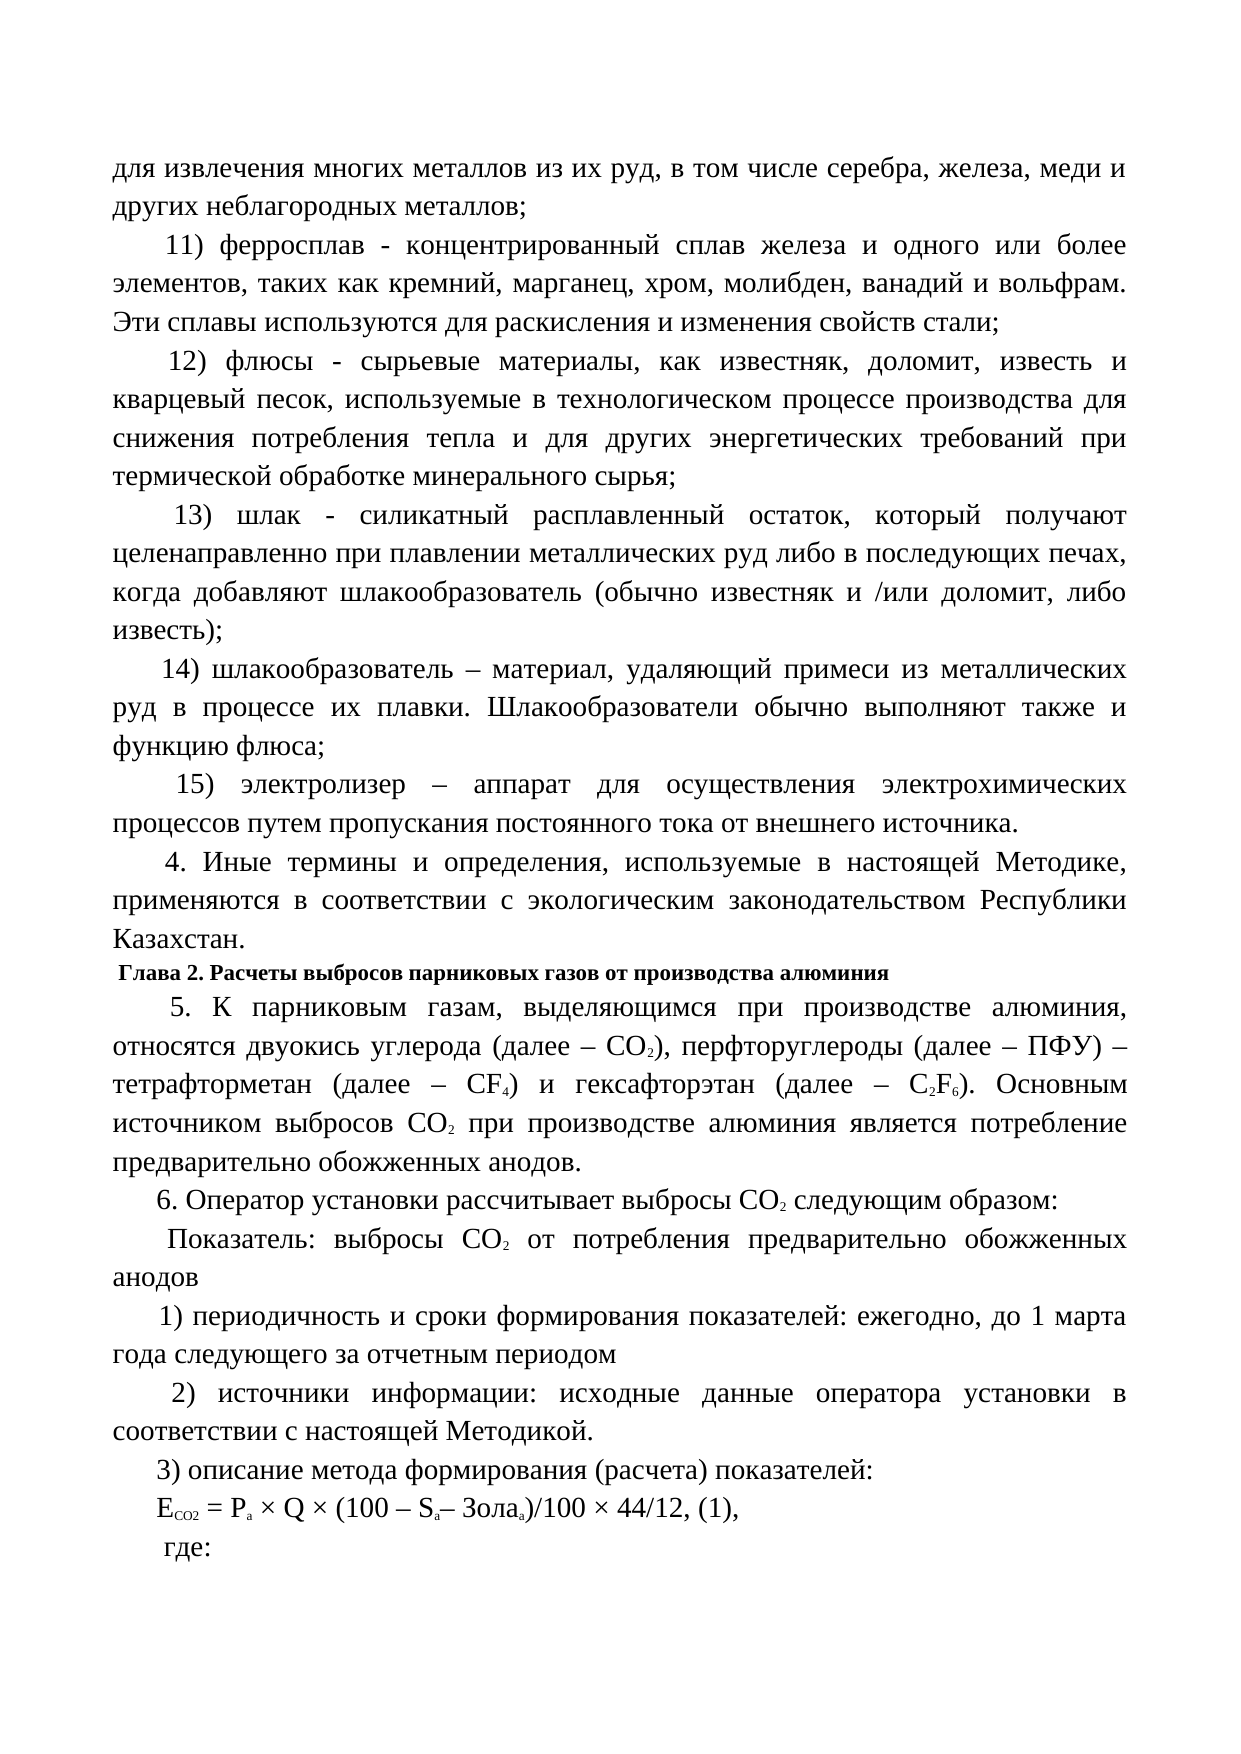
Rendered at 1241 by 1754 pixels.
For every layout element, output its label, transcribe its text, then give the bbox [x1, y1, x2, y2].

text 6. Оператор установки рассчитывает выбросы СО2 следующим образом: [112, 1182, 1128, 1216]
text 13) шлак - силикатный расплавленный остаток, который получают целенаправленно при плавлении металлических руд либо в последующих печах, когда добавляют шлакообразователь (обычно известняк и /или доломит, либо известь); [112, 497, 1128, 646]
text Показатель: выбросы СО2 от потребления предварительно обожженных анодов [112, 1221, 1128, 1293]
text 12) флюсы - сырьевые материалы, как известняк, доломит, известь и кварцевый песок, используемые в технологическом процессе производства для снижения потребления тепла и для других энергетических требований при термической обработке минерального сырья; [112, 343, 1128, 492]
text 4. Иные термины и определения, используемые в настоящей Методике, применяются в соответствии с экологическим законодательством Республики Казахстан. [112, 844, 1128, 954]
text Глава 2. Расчеты выбросов парниковых газов от производства алюминия [112, 959, 1128, 986]
text ECO2 = Ра × Q × (100 – Sa– Золаa)/100 × 44/12, (1), [112, 1491, 1128, 1524]
text 2) источники информации: исходные данные оператора установки в соответствии с настоящей Методикой. [112, 1375, 1128, 1447]
text 14) шлакообразователь – материал, удаляющий примеси из металлических руд в процессе их плавки. Шлакообразователи обычно выполняют также и функцию флюса; [112, 651, 1128, 762]
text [112, 150, 1128, 222]
text 3) описание метода формирования (расчета) показателей: [112, 1452, 1128, 1486]
text где: [112, 1529, 1128, 1563]
text 11) ферросплав - концентрированный сплав железа и одного или более элементов, таких как кремний, марганец, хром, молибден, ванадий и вольфрам. Эти сплавы используются для раскисления и изменения свойств стали; [112, 227, 1128, 338]
text 1) периодичность и сроки формирования показателей: ежегодно, до 1 марта года следующего за отчетным периодом [112, 1298, 1128, 1370]
text 15) электролизер – аппарат для осуществления электрохимических процессов путем пропускания постоянного тока от внешнего источника. [112, 767, 1128, 839]
text 5. К парниковым газам, выделяющимся при производстве алюминия, относятcя двуокись углерода (далее – СО2), перфторуглероды (далее – ПФУ) – тетрафторметан (далее – CF4) и гексафторэтан (далее – C2F6). Основным источником выбросов CO2 при производстве алюминия является потребление предварительно обожженных анодов. [112, 989, 1128, 1177]
